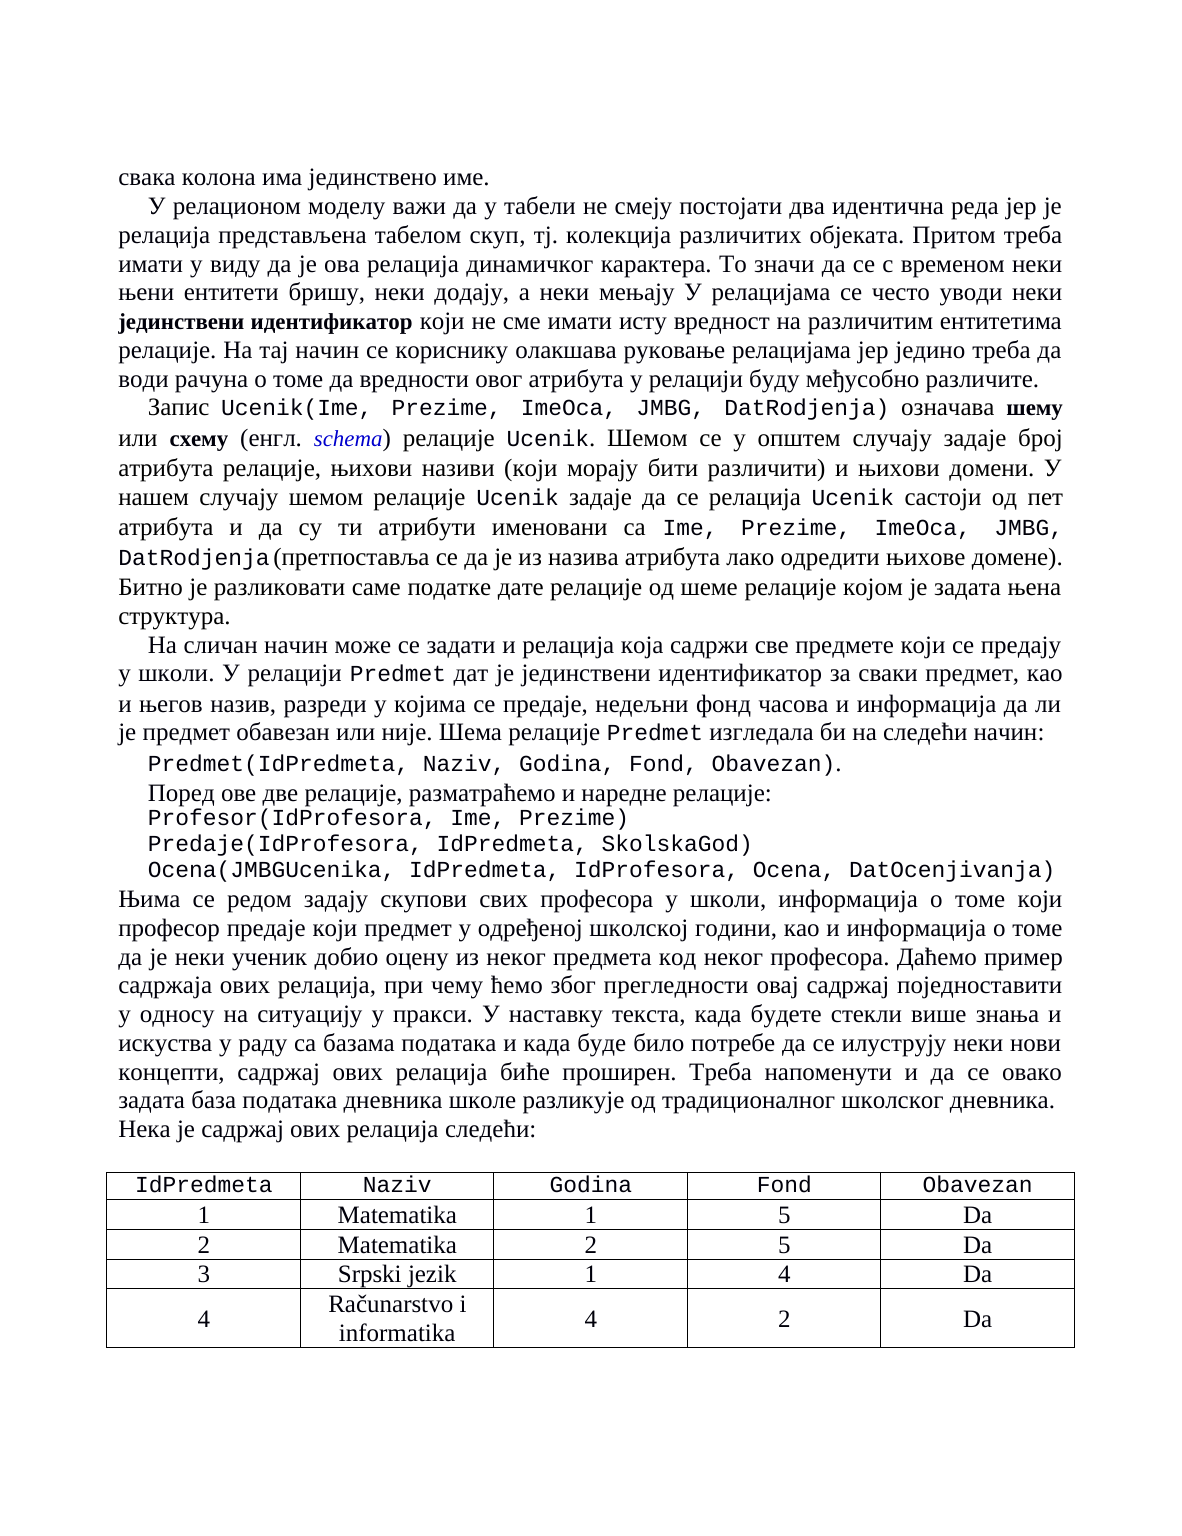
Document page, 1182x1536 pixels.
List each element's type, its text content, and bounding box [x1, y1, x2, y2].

text Поред ове две релације, разматраћемо и наредне релације: [118, 778, 1063, 807]
text Нека је садржај ових релација следећи: [118, 1114, 1063, 1143]
text Profesor(IdProfesora, Ime, Prezime) [118, 807, 1063, 832]
table_header Fond [688, 1173, 880, 1199]
text Predmet(IdPredmeta, Naziv, Godina, Fond, Obavezan). [118, 748, 1063, 778]
text На сличан начин може се задати и релација која садржи све предмете који се предају у школи. У релацији Predmet дат је јединствени идентификатор за сваки предмет, као и његов назив, разреди у којима се предаје, недељни фонд часова и информација да ли је предмет обавезан или није. Шема релације Predmet изгледала би на следећи начин: [118, 630, 1063, 748]
table_cell Da [881, 1289, 1074, 1347]
table_cell 4 [494, 1289, 687, 1347]
table_cell 5 [688, 1230, 880, 1258]
table_cell Da [881, 1260, 1074, 1288]
table_cell 1 [494, 1260, 687, 1288]
table_cell 2 [688, 1289, 880, 1347]
table_cell 4 [688, 1260, 880, 1288]
table_header Obavezan [881, 1173, 1074, 1199]
table_cell Da [881, 1200, 1074, 1229]
text У релационом моделу важи да у табели не смеју постојати два идентична реда јер је релација представљена табелом скуп, тј. колекција различитих објеката. Притом треба имати у виду да је ова релација динамичког карактера. То значи да се с временом неки њени ентитети бришу, неки додају, а неки мењају У релацијама се често уводи неки јединствени идентификатор који не сме имати исту вредност на различитим ентитетима релације. На тај начин се кориснику олакшава руковање релацијама јер једино треба да води рачуна о томе да вредности овог атрибута у релацији буду међусобно различите. [118, 191, 1063, 392]
table_header Godina [494, 1173, 687, 1199]
table_cell Srpski jezik [301, 1260, 493, 1288]
table_cell 2 [494, 1230, 687, 1258]
text Њима се редом задају скупови свих професора у школи, информација о томе који професор предаје који предмет у одређеној школској години, као и информација о томе да је неки ученик добио оцену из неког предмета код неког професора. Даћемо пример садржаја ових релација, при чему ћемо због прегледности овај садржај поједноставити у односу на ситуацију у пракси. У наставку текста, када будете стекли више знања и искуства у раду са базама података и када буде било потребе да се илуструју неки нови концепти, садржај ових релација биће проширен. Треба напоменути и да се овако задата база података дневника школе разликује од традиционалног школског дневника. [118, 884, 1063, 1114]
table_cell Računarstvo i informatika [301, 1289, 493, 1347]
text Predaje(IdProfesora, IdPredmeta, SkolskaGod) [118, 832, 1063, 858]
table_cell 5 [688, 1200, 880, 1229]
table_cell Da [881, 1230, 1074, 1258]
table_cell 1 [107, 1200, 300, 1229]
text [118, 162, 1063, 191]
table_cell Matematika [301, 1200, 493, 1229]
text Запис Ucenik(Ime, Prezime, ImeOca, JMBG, DatRodjenja) означава шему или схему (енгл. schema) релације Ucenik. Шемом се у општем случају задаје број атрибута релације, њихови називи (који морају бити различити) и њихови домени. У нашем случају шемом релације Ucenik задаје да се релација Ucenik састоји од пет атрибута и да су ти атрибути именовани са Ime, Prezime, ImeOca, JMBG, DatRodjenja (претпоставља се да је из назива атрибута лако одредити њихове домене). Битно је разликовати саме податке дате релације од шеме релације којом је задата њена структура. [118, 392, 1063, 630]
text Ocena(JMBGUcenika, IdPredmeta, IdProfesora, Ocena, DatOcenjivanja) [118, 858, 1063, 884]
table_cell 4 [107, 1289, 300, 1347]
table_cell Matematika [301, 1230, 493, 1258]
table_header IdPredmeta [107, 1173, 300, 1199]
table_cell 2 [107, 1230, 300, 1258]
table_header Naziv [301, 1173, 493, 1199]
table_cell 1 [494, 1200, 687, 1229]
table_cell 3 [107, 1260, 300, 1288]
